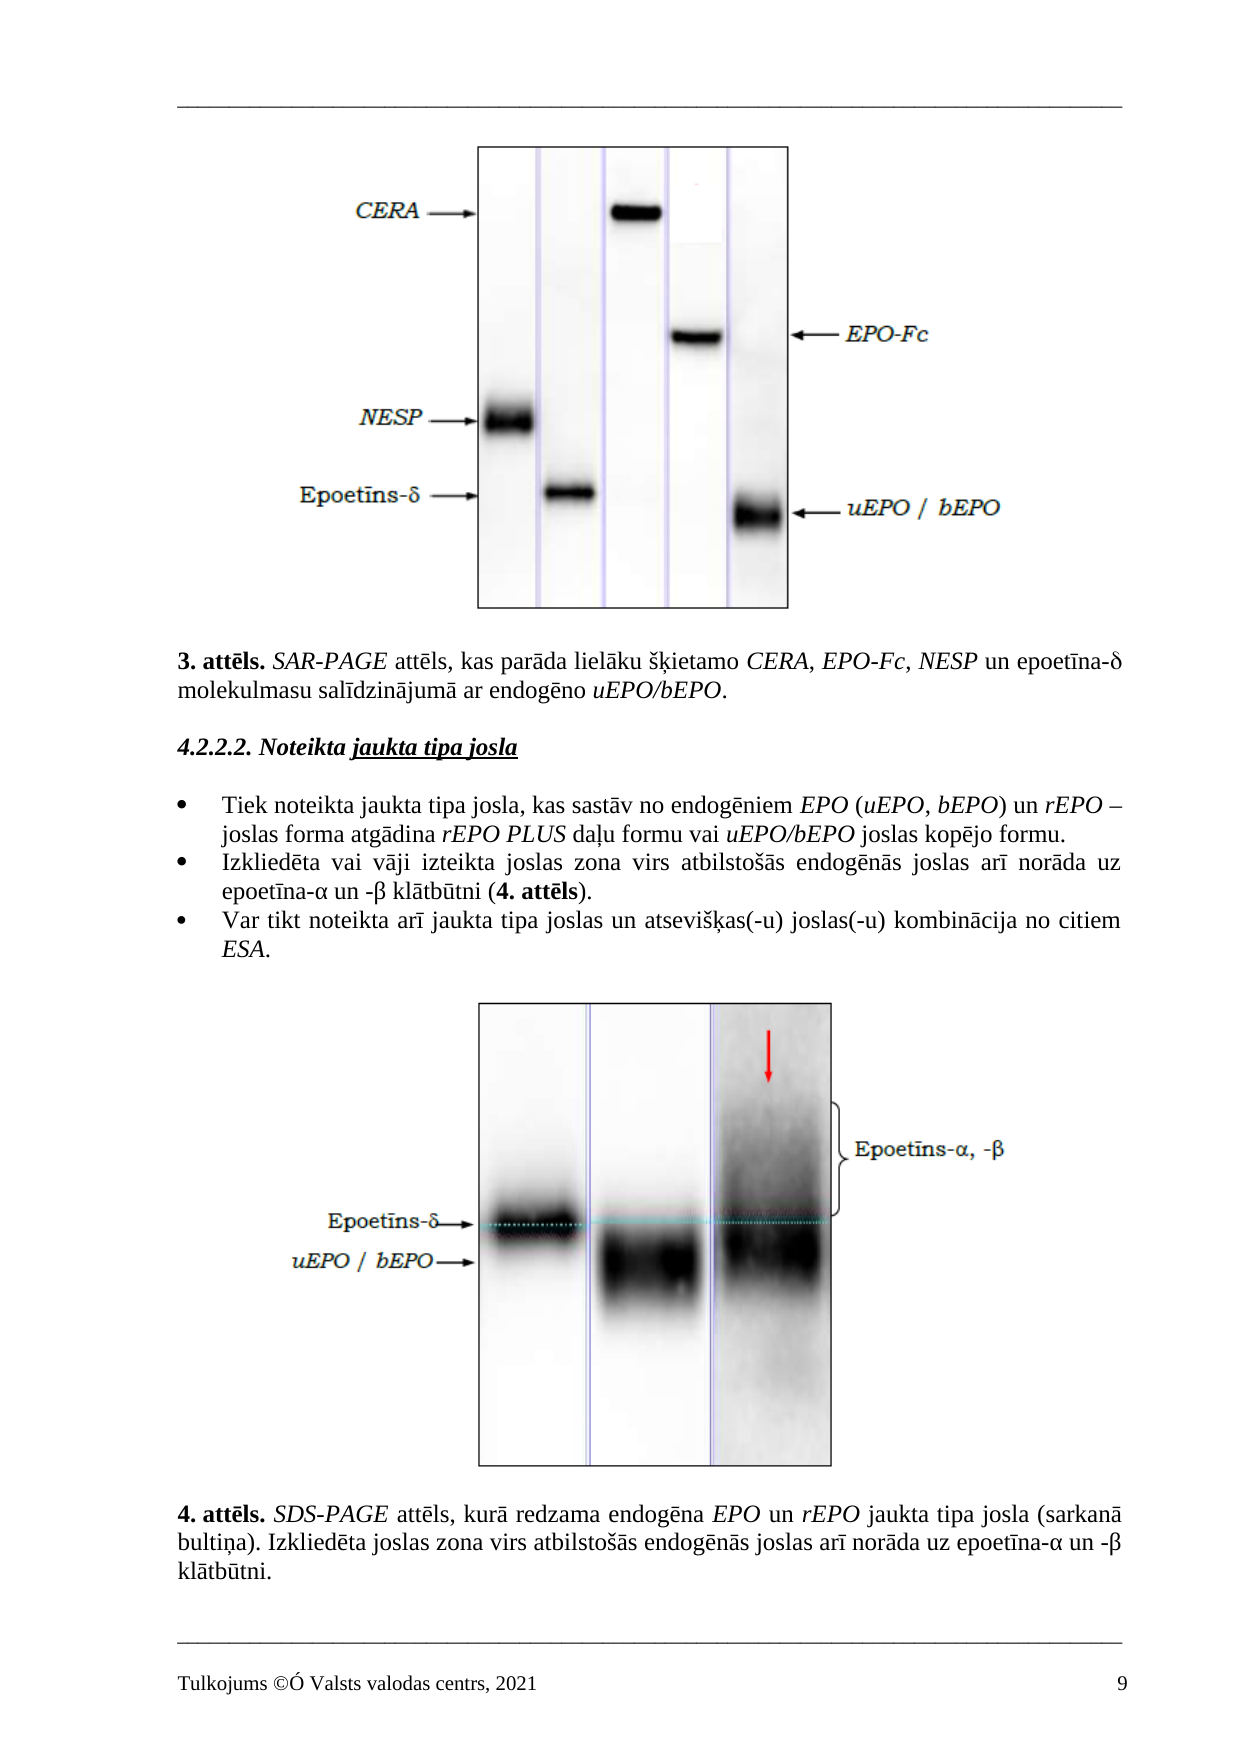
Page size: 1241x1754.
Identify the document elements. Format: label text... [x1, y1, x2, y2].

text 4. attēls. SDS-PAGE attēls, kurā redzama endogēna EPO un rEPO jaukta tipa josla (sarkanā bultiņa). Izkliedēta joslas zona virs atbilstošās endogēnās joslas arī norāda uz epoetīna-α un -β klātbūtni. [177, 1499, 1122, 1585]
list Izkliedēta vai vāji izteikta joslas zona virs atbilstošās endogēnās joslas arī norāda uz epoetīna-α un -β klātbūtni (4. attēls). [177, 847, 1122, 905]
list Var tikt noteikta arī jaukta tipa joslas un atsevišķas(-u) joslas(-u) kombinācija no citiem ESA. [177, 905, 1122, 962]
text 3. attēls. SAR-PAGE attēls, kas parāda lielāku šķietamo CERA, EPO-Fc, NESP un epoetīna- molekulmasu salīdzinājumā ar endogēno uEPO/bEPO. [177, 646, 1122, 704]
list Tiek noteikta jaukta tipa josla, kas sastāv no endogēniem EPO (uEPO, bEPO) un rEPO – joslas forma atgādina rEPO PLUS daļu formu vai uEPO/bEPO joslas kopējo formu. [177, 790, 1122, 847]
text 4.2.2.2. Noteikta jaukta tipa josla [177, 732, 1122, 761]
